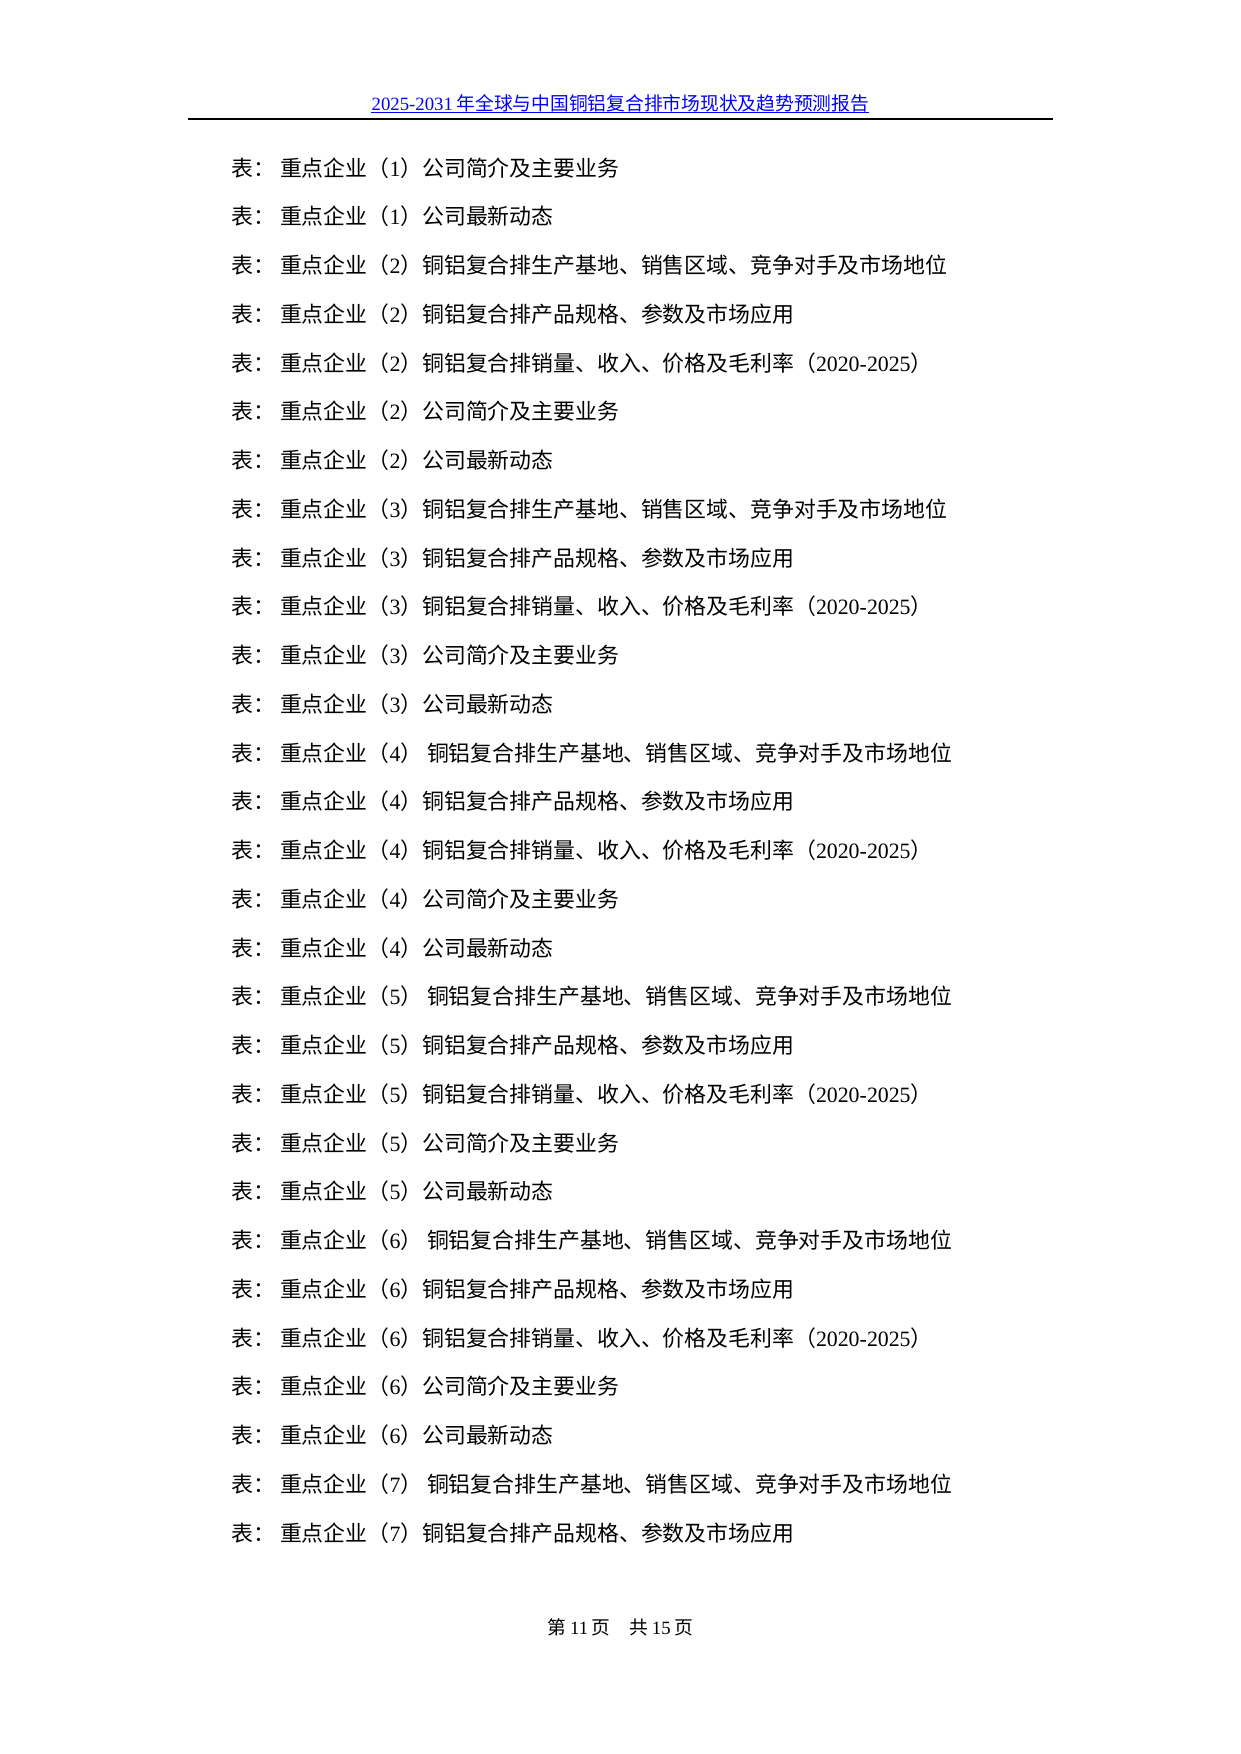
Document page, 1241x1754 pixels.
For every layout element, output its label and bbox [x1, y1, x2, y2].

text [187, 150, 1053, 1548]
